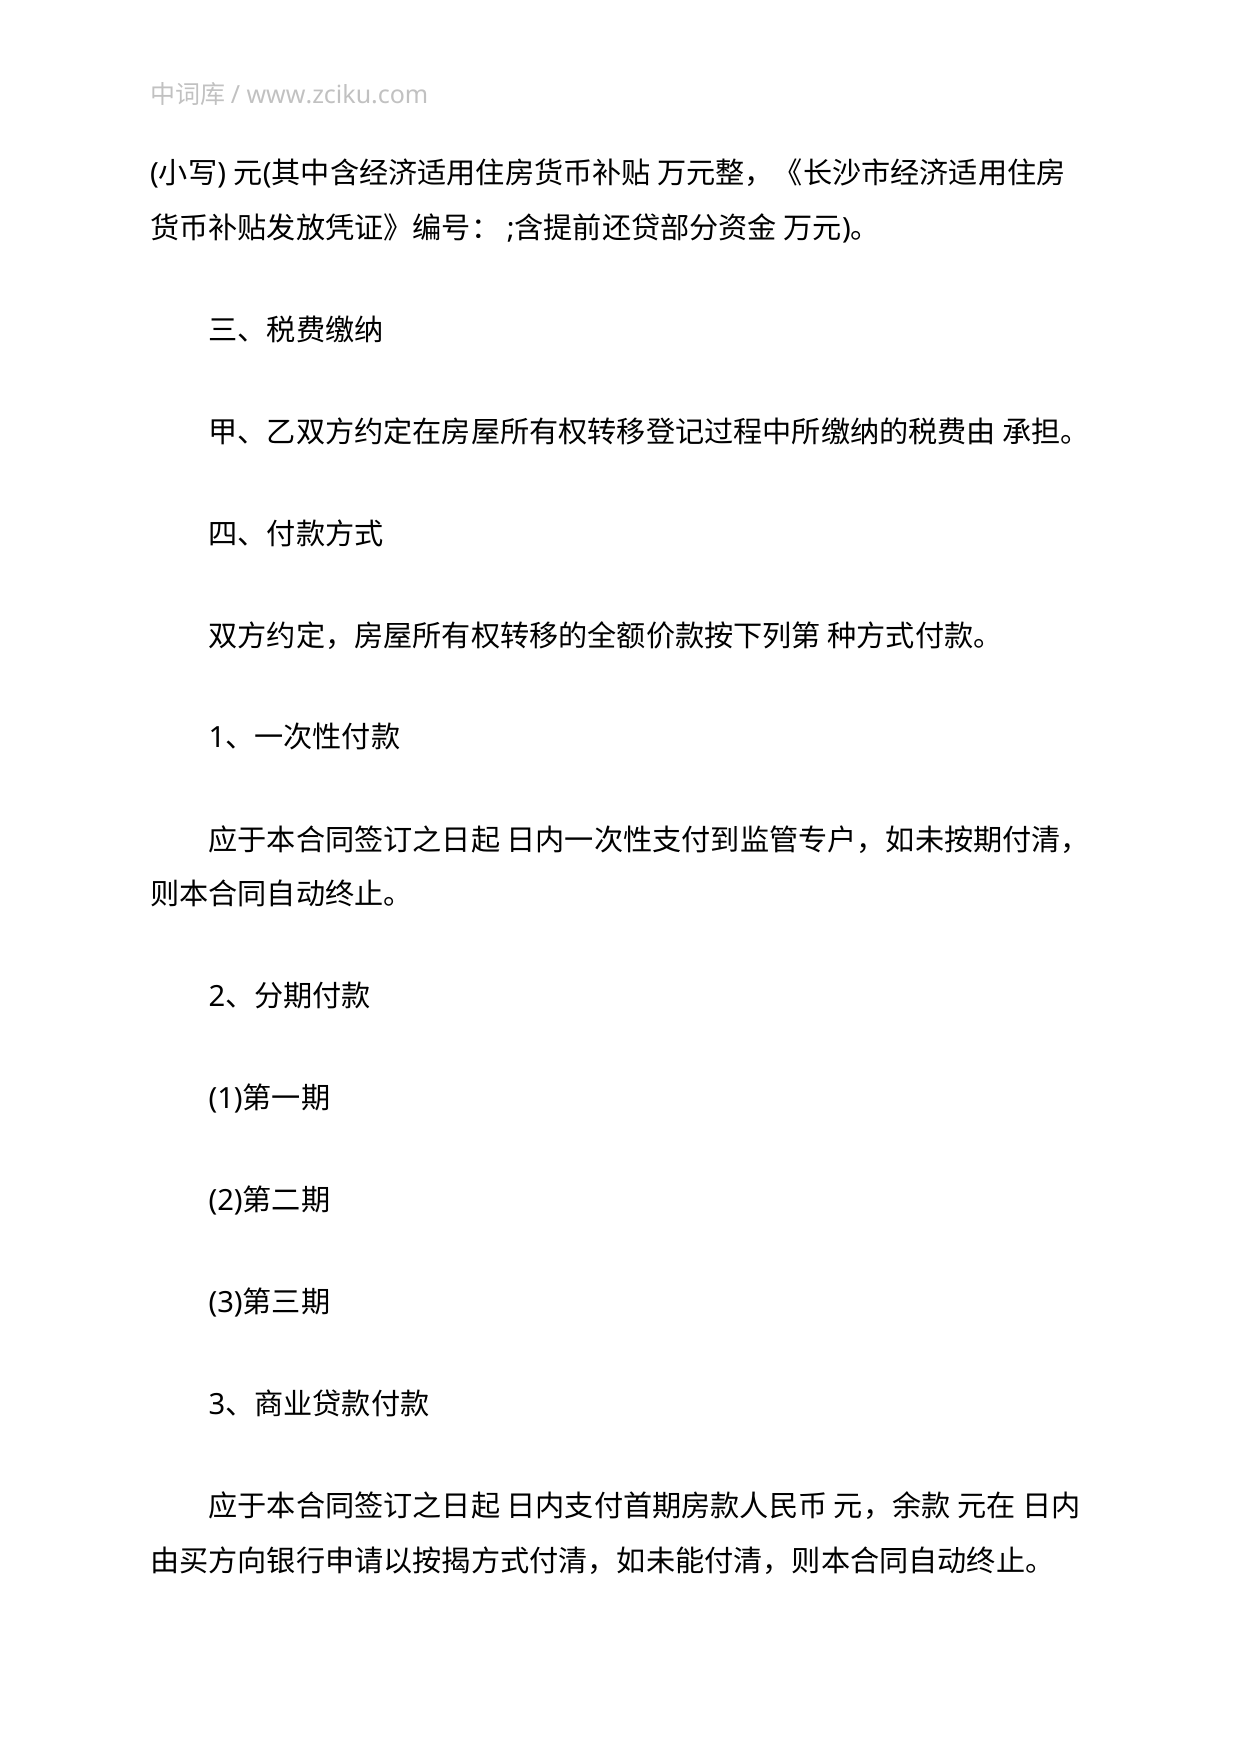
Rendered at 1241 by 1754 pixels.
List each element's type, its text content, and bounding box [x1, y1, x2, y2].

text (1)第一期 [150, 1075, 1090, 1117]
text 四、付款方式 [150, 511, 1090, 553]
text 应于本合同签订之日起 日内支付首期房款人民币 元，余款 元在 日内由买方向银行申请以按揭方式付清，如未能付清，则本合同自动终止。 [150, 1483, 1090, 1580]
text (2)第二期 [150, 1177, 1090, 1219]
text 2、分期付款 [150, 973, 1090, 1015]
text 三、税费缴纳 [150, 307, 1090, 349]
text 甲、乙双方约定在房屋所有权转移登记过程中所缴纳的税费由 承担。 [150, 409, 1090, 451]
text (3)第三期 [150, 1279, 1090, 1321]
text 应于本合同签订之日起 日内一次性支付到监管专户，如未按期付清，则本合同自动终止。 [150, 816, 1090, 913]
text 1、一次性付款 [150, 714, 1090, 756]
text 3、商业贷款付款 [150, 1381, 1090, 1423]
text 双方约定，房屋所有权转移的全额价款按下列第 种方式付款。 [150, 612, 1090, 654]
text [150, 150, 1090, 247]
